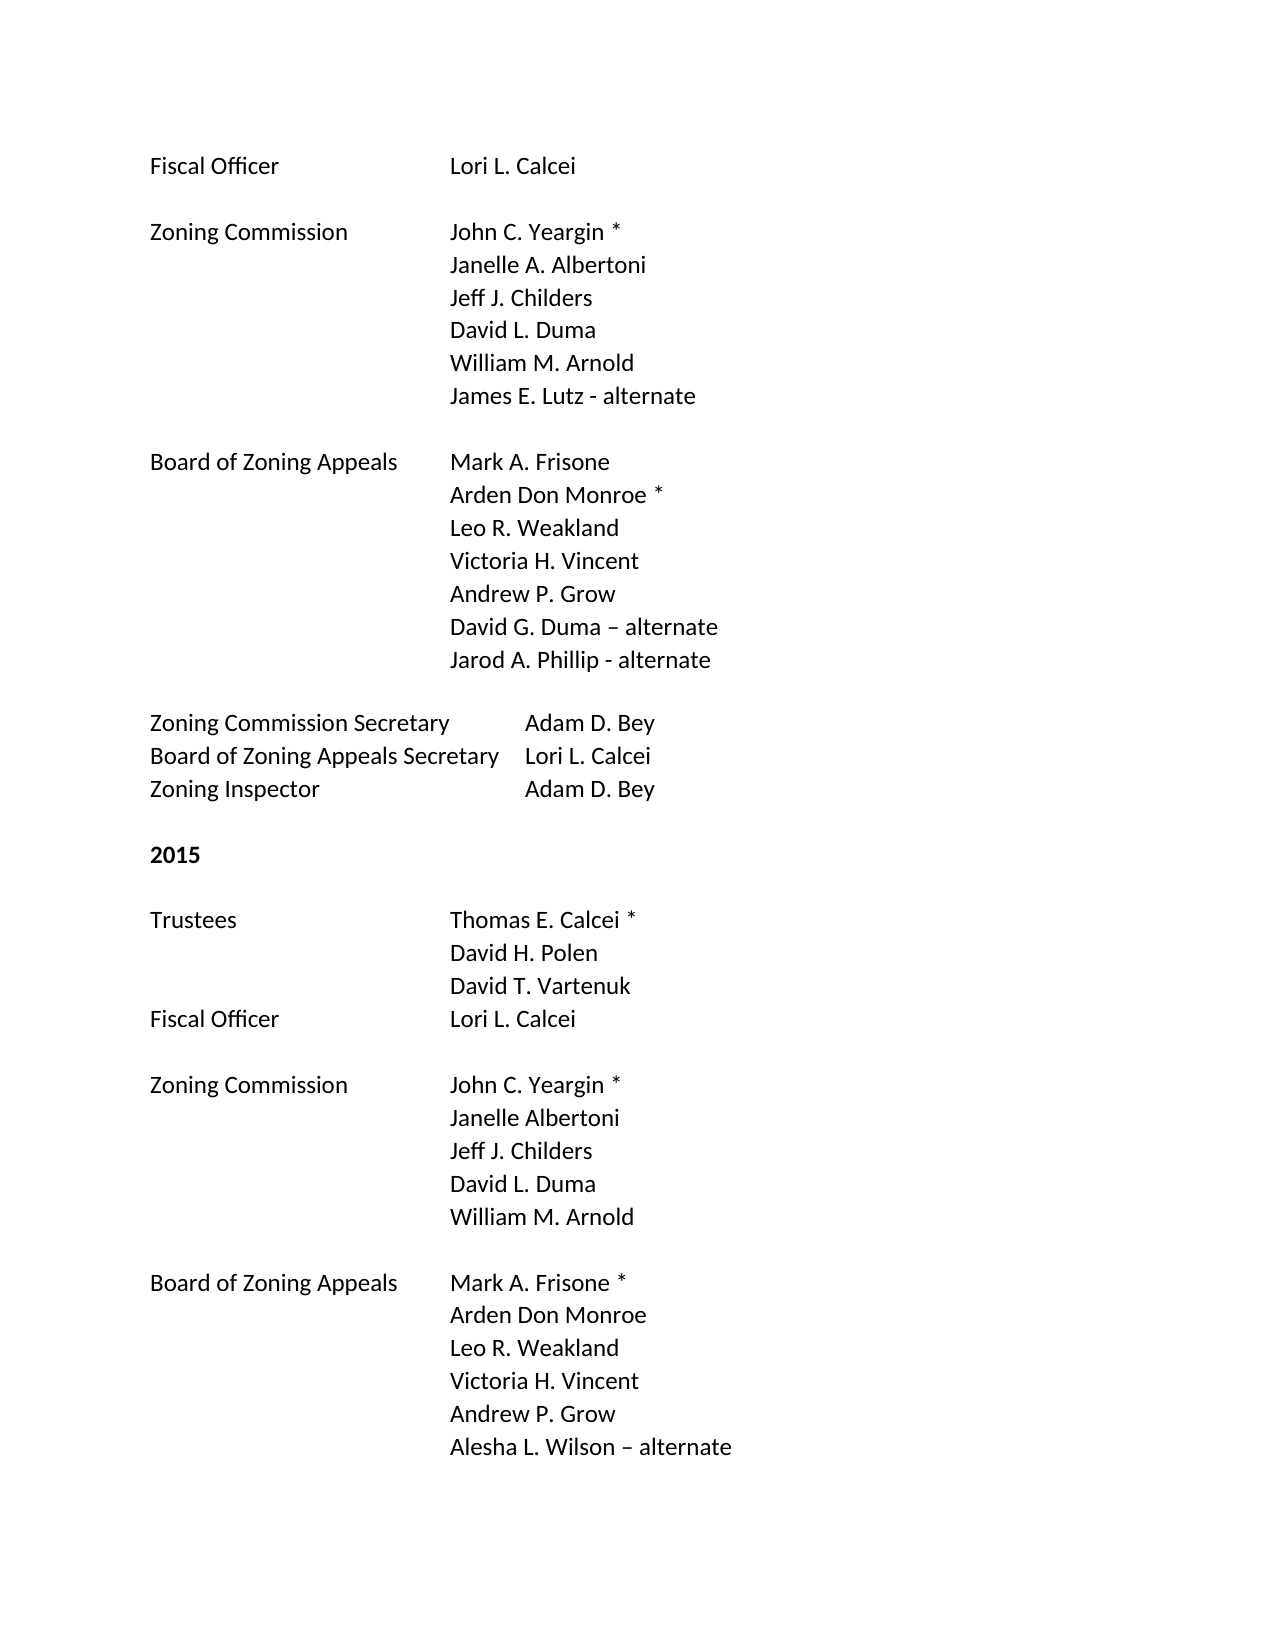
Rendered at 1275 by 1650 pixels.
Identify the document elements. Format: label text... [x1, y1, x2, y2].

text Zoning Commission John C. Yeargin * [150, 216, 1125, 246]
text Arden Don Monroe * [150, 479, 1125, 510]
text Janelle A. Albertoni [150, 249, 1125, 279]
text Jeff J. Childers [150, 282, 1125, 312]
text Andrew P. Grow [150, 578, 1125, 608]
text Fiscal Officer Lori L. Calcei [150, 1003, 1125, 1034]
text Trustees Thomas E. Calcei * [150, 904, 1125, 935]
text Board of Zoning Appeals Secretary Lori L. Calcei [150, 740, 1125, 771]
text Zoning Commission Secretary Adam D. Bey [150, 707, 1125, 738]
text Jeff J. Childers [150, 1135, 1125, 1166]
text Victoria H. Vincent [150, 545, 1125, 576]
text William M. Arnold [150, 347, 1125, 378]
text Board of Zoning Appeals Mark A. Frisone * [150, 1267, 1125, 1297]
text Leo R. Weakland [150, 512, 1125, 543]
text David T. Vartenuk [150, 970, 1125, 1001]
text Alesha L. Wilson – alternate [150, 1431, 1125, 1462]
text Board of Zoning Appeals Mark A. Frisone [150, 446, 1125, 477]
text Jarod A. Phillip - alternate [150, 644, 1125, 674]
text Zoning Commission John C. Yeargin * [150, 1069, 1125, 1100]
text Arden Don Monroe [150, 1299, 1125, 1330]
text 2015 [150, 839, 1125, 869]
text David G. Duma – alternate [150, 611, 1125, 641]
text Janelle Albertoni [150, 1102, 1125, 1133]
text Fiscal Officer Lori L. Calcei [150, 150, 1125, 181]
text Leo R. Weakland [150, 1332, 1125, 1363]
text Zoning Inspector Adam D. Bey [150, 773, 1125, 803]
text James E. Lutz - alternate [150, 380, 1125, 411]
text David L. Duma [150, 1168, 1125, 1198]
text David H. Polen [150, 937, 1125, 968]
text William M. Arnold [150, 1201, 1125, 1231]
text David L. Duma [150, 314, 1125, 345]
text Andrew P. Grow [150, 1398, 1125, 1429]
text Victoria H. Vincent [150, 1365, 1125, 1396]
